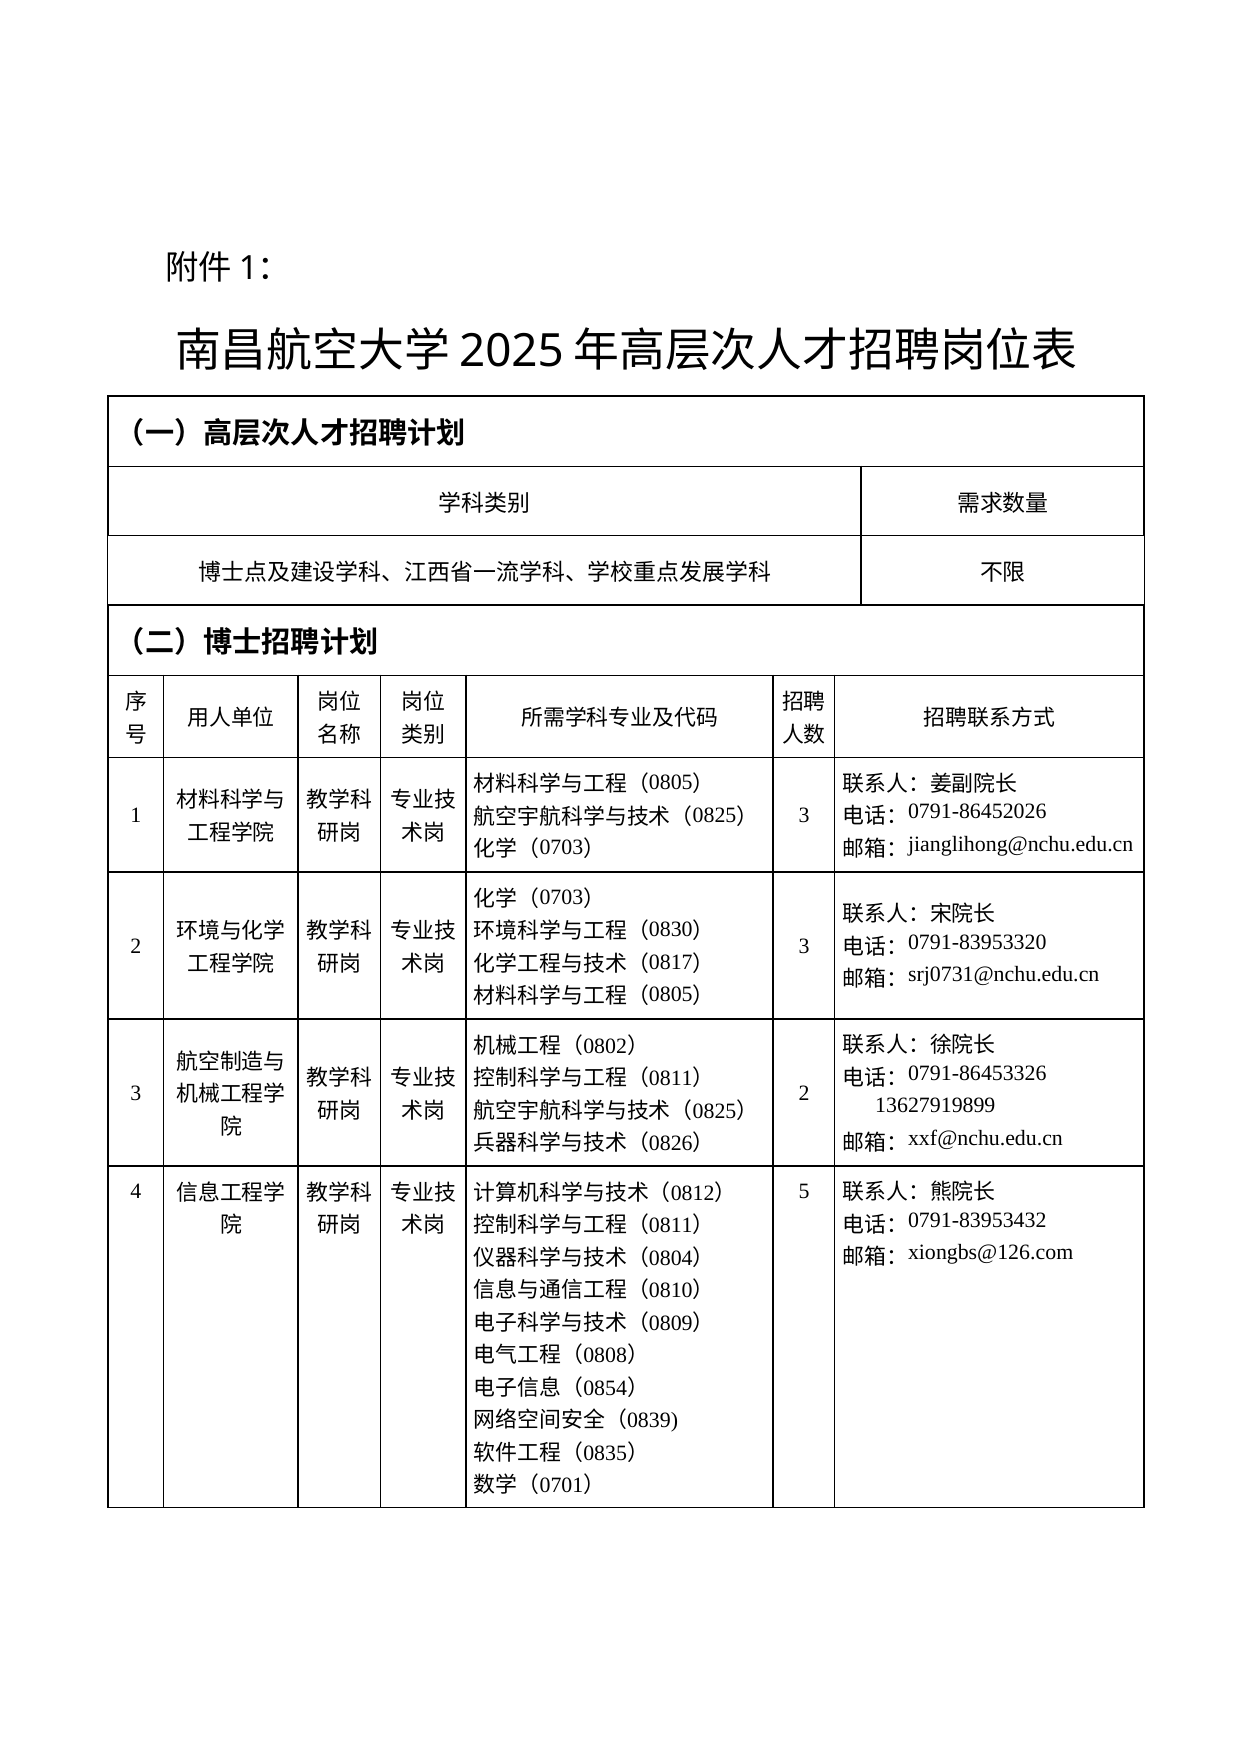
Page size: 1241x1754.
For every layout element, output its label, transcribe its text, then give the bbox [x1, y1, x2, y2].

table_cell 联系人：宋院长 电话：0791-83953320 邮箱：srj0731@nchu.edu.cn [835, 873, 1143, 1018]
text 南昌航空大学2025年高层次人才招聘岗位表 [165, 298, 1087, 395]
table_cell 招聘联系方式 [835, 676, 1143, 756]
table_cell 环境与化学工程学院 [164, 873, 297, 1018]
table_cell 机械工程（0802） 控制科学与工程（0811） 航空宇航科学与技术（0825） 兵器科学与技术（0826） [467, 1020, 772, 1165]
table_cell 材料科学与工程学院 [164, 758, 297, 871]
table_cell 博士点及建设学科、江西省一流学科、学校重点发展学科 [108, 536, 860, 604]
table_cell 岗位 类别 [381, 676, 465, 756]
table_cell 教学科研岗 [299, 873, 380, 1018]
table_cell 专业技术岗 [381, 1020, 465, 1165]
table_cell 信息工程学院 [164, 1167, 297, 1507]
table_cell 3 [109, 1020, 163, 1165]
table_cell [467, 1167, 772, 1507]
table_cell 联系人：姜副院长 电话：0791-86452026 邮箱：jianglihong@nchu.edu.cn [835, 758, 1143, 871]
table_cell 4 [109, 1167, 163, 1507]
table_cell 需求数量 [862, 467, 1143, 535]
table_cell 专业技术岗 [381, 1167, 465, 1507]
table_cell 材料科学与工程（0805） 航空宇航科学与技术（0825） 化学（0703） [467, 758, 772, 871]
table_cell 2 [109, 873, 163, 1018]
text 附件1： [165, 233, 1087, 298]
table_cell 用人单位 [164, 676, 297, 756]
table_cell 招聘 人数 [774, 676, 834, 756]
table_header （一）高层次人才招聘计划 [109, 397, 1143, 466]
table_cell 岗位 名称 [299, 676, 380, 756]
table_cell 学科类别 [109, 467, 860, 535]
table_cell 教学科研岗 [299, 758, 380, 871]
table_cell 3 [774, 873, 834, 1018]
table_cell 航空制造与机械工程学院 [164, 1020, 297, 1165]
table_cell 专业技术岗 [381, 758, 465, 871]
table_cell 联系人：徐院长 电话：0791-86453326 13627919899 邮箱：xxf@nchu.edu.cn [835, 1020, 1143, 1165]
table_cell 专业技术岗 [381, 873, 465, 1018]
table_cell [835, 1167, 1143, 1507]
table_cell 5 [774, 1167, 834, 1507]
table_cell 不限 [862, 536, 1144, 604]
table_cell 序号 [109, 676, 163, 756]
table_cell 1 [109, 758, 163, 871]
table_cell 3 [774, 758, 834, 871]
table_cell 教学科研岗 [299, 1020, 380, 1165]
table_cell 2 [774, 1020, 834, 1165]
table_cell （二）博士招聘计划 [109, 606, 1143, 674]
table_cell 所需学科专业及代码 [467, 676, 772, 756]
table_cell 化学（0703） 环境科学与工程（0830） 化学工程与技术（0817） 材料科学与工程（0805） [467, 873, 772, 1018]
table_cell 教学科研岗 [299, 1167, 380, 1507]
